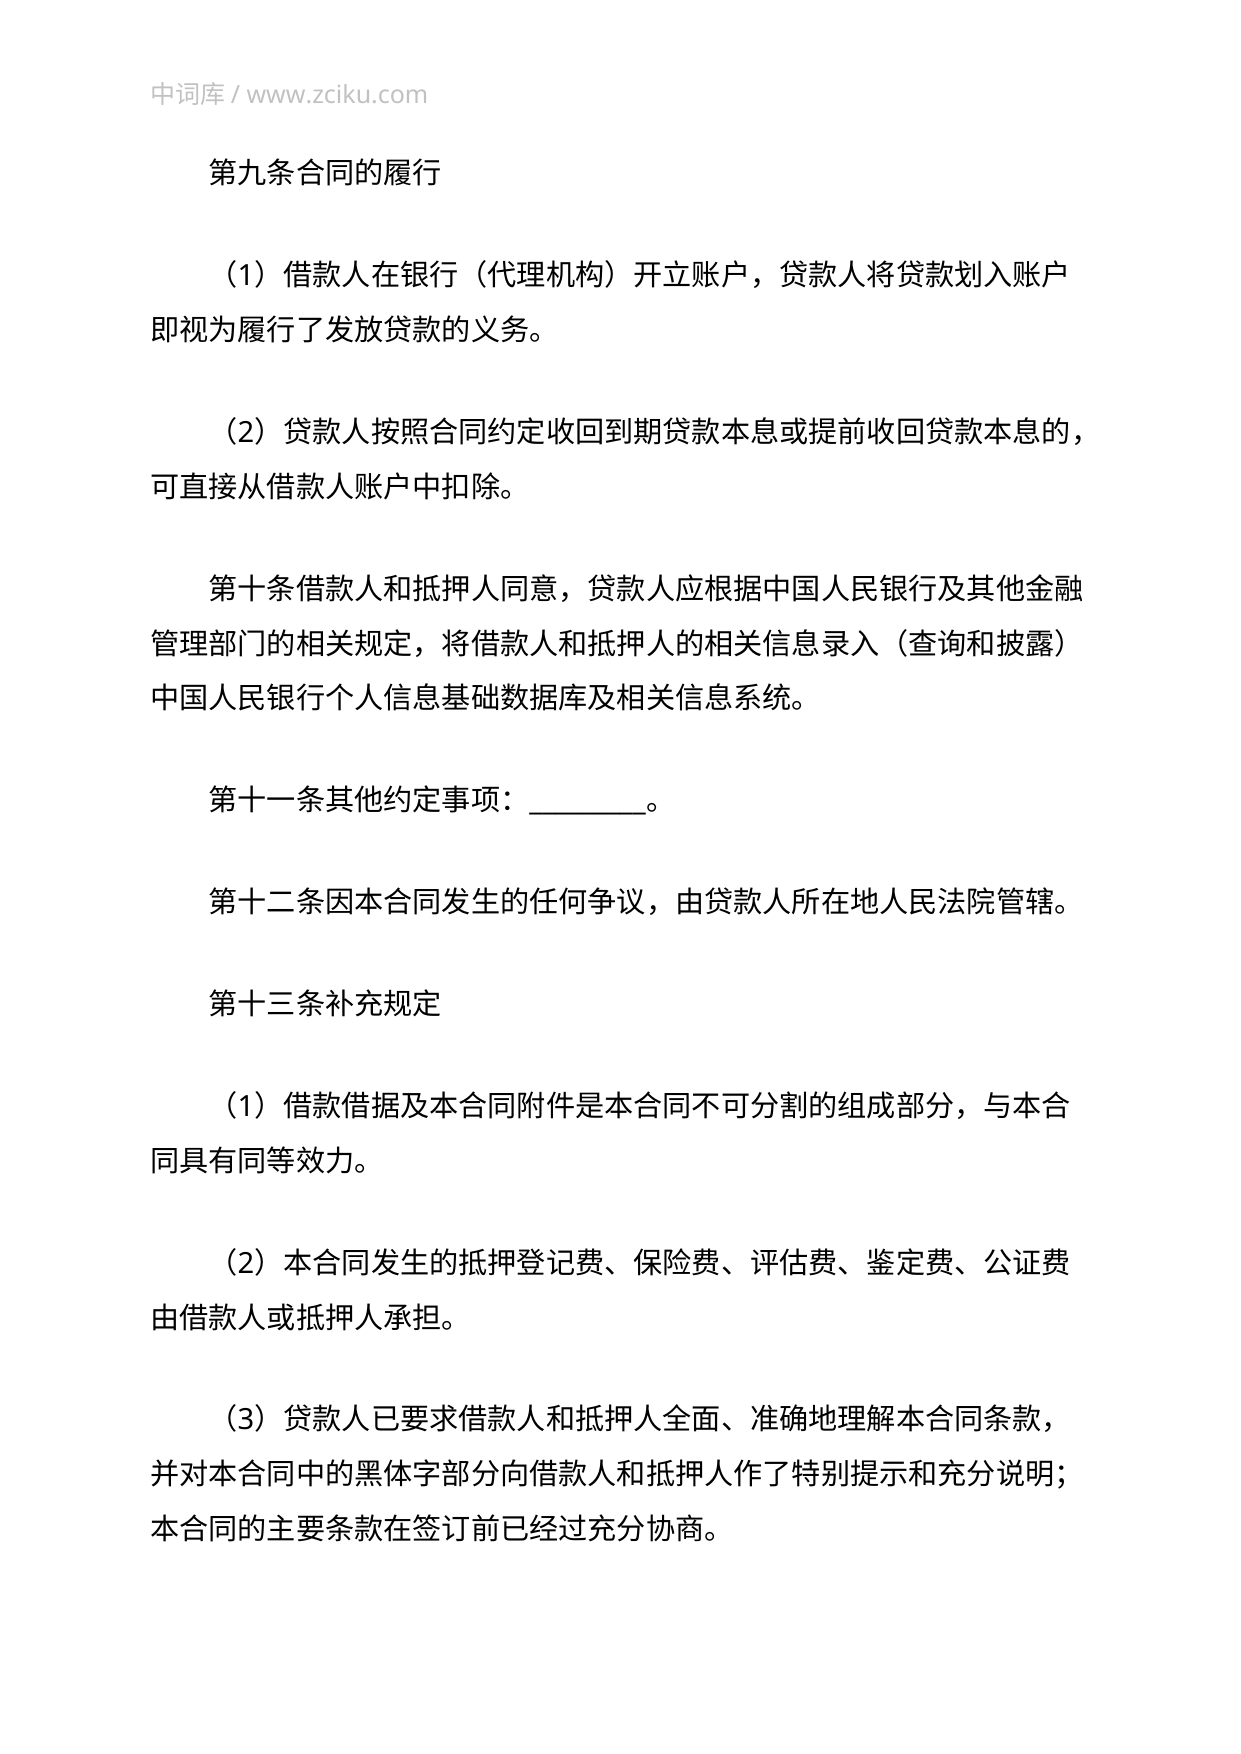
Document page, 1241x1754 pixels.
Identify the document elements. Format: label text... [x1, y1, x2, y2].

text （1）借款人在银行（代理机构）开立账户，贷款人将贷款划入账户即视为履行了发放贷款的义务。 [150, 252, 1090, 349]
text （2）贷款人按照合同约定收回到期贷款本息或提前收回贷款本息的，可直接从借款人账户中扣除。 [150, 408, 1090, 506]
text （2）本合同发生的抵押登记费、保险费、评估费、鉴定费、公证费由借款人或抵押人承担。 [150, 1239, 1090, 1336]
text 第十条借款人和抵押人同意，贷款人应根据中国人民银行及其他金融管理部门的相关规定，将借款人和抵押人的相关信息录入（查询和披露）中国人民银行个人信息基础数据库及相关信息系统。 [150, 565, 1090, 717]
text （1）借款借据及本合同附件是本合同不可分割的组成部分，与本合同具有同等效力。 [150, 1082, 1090, 1180]
text 第十三条补充规定 [150, 981, 1090, 1023]
text 第九条合同的履行 [150, 150, 1090, 192]
text （3）贷款人已要求借款人和抵押人全面、准确地理解本合同条款，并对本合同中的黑体字部分向借款人和抵押人作了特别提示和充分说明；本合同的主要条款在签订前已经过充分协商。 [150, 1396, 1090, 1548]
text 第十一条其他约定事项：_________。 [150, 777, 1090, 819]
text 第十二条因本合同发生的任何争议，由贷款人所在地人民法院管辖。 [150, 879, 1090, 921]
